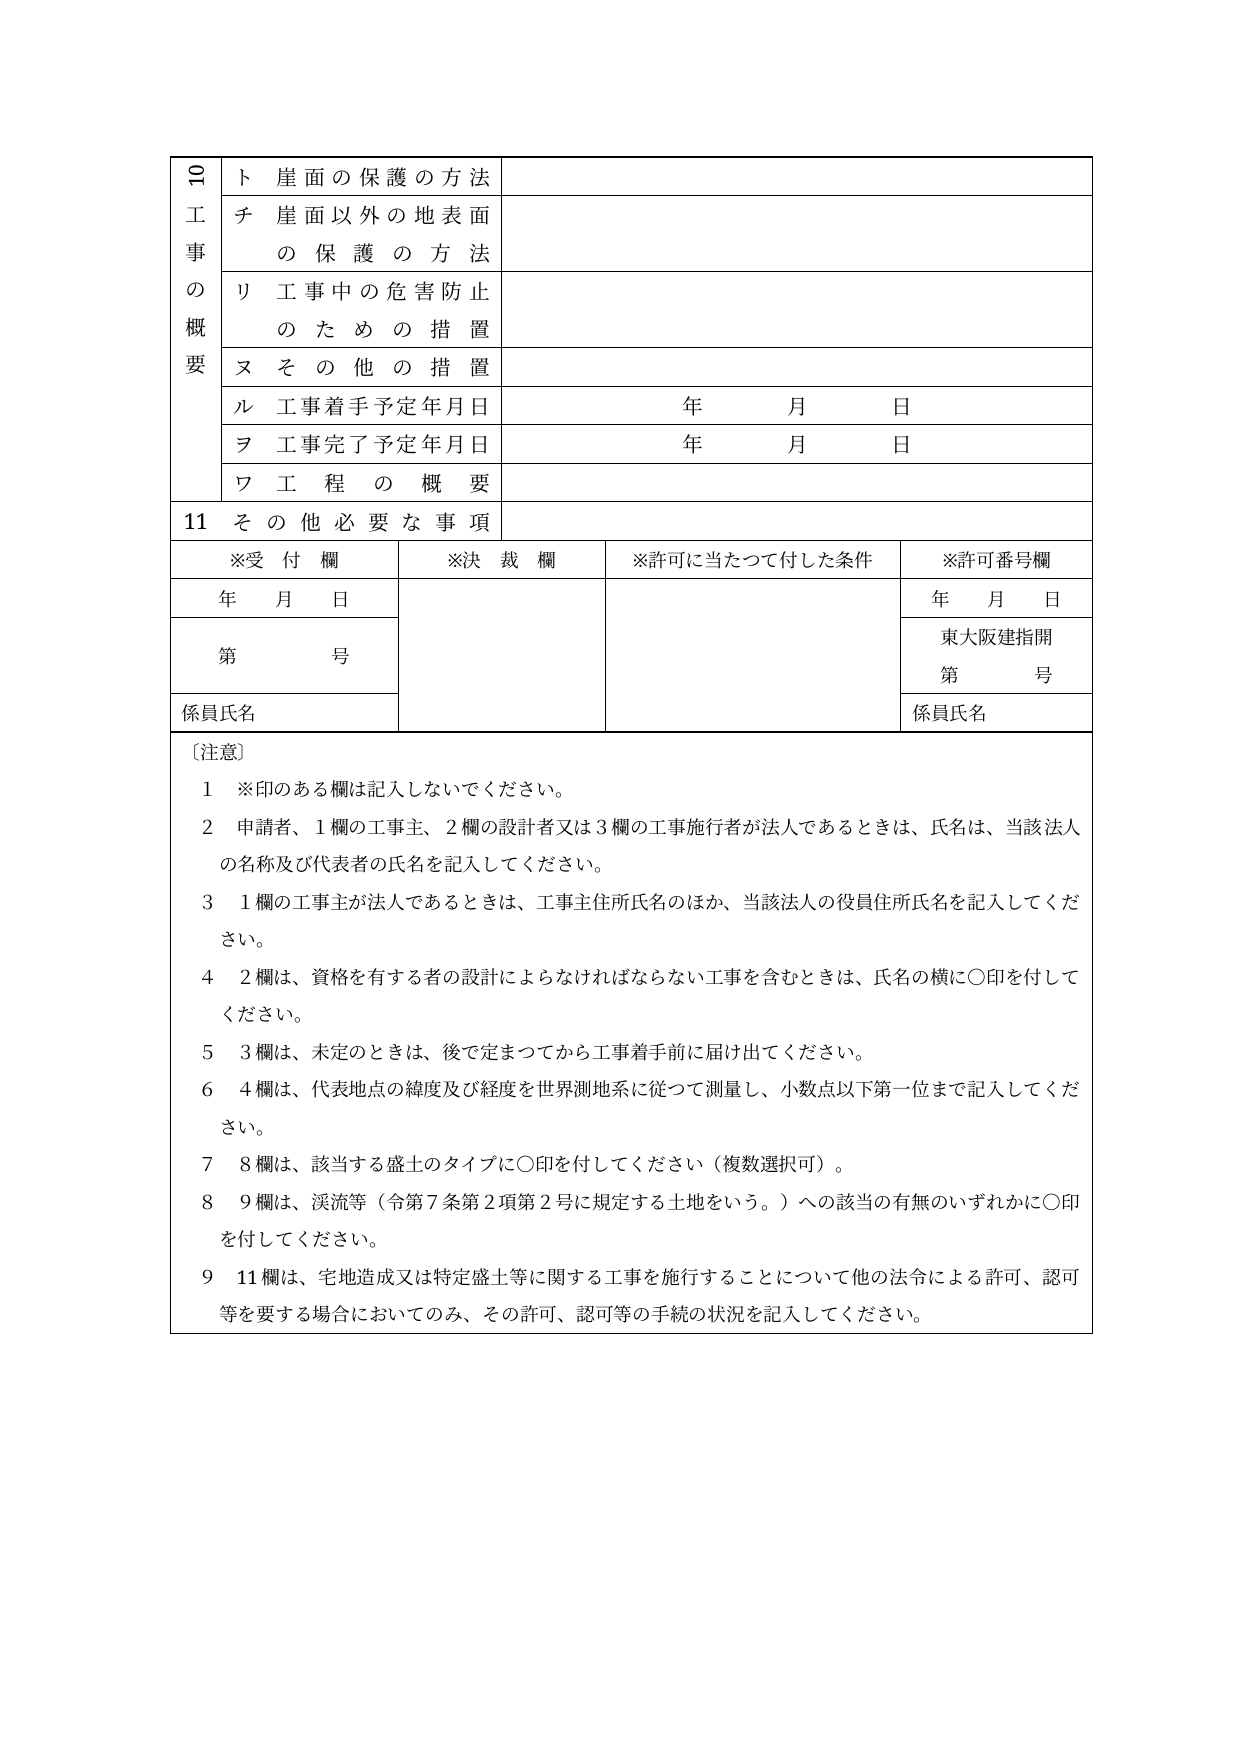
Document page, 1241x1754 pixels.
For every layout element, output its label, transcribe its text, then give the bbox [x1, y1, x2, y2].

table_cell 崖面の保護の方法 [265, 158, 501, 195]
table_cell [606, 579, 900, 731]
table_cell ヌ [222, 348, 265, 386]
table_cell チ [222, 196, 265, 271]
table_cell ※許可番号欄 [901, 541, 1092, 578]
table_cell その他必要な事項 [221, 502, 501, 540]
table_cell [399, 579, 605, 731]
table_cell ※決 裁 欄 [399, 541, 605, 578]
table_cell 係員氏名 [901, 694, 1092, 731]
table_cell [502, 272, 1092, 347]
table_cell ※許可に当たつて付した条件 [606, 541, 900, 578]
table_cell 年 月 日 [502, 387, 1092, 424]
table_cell 年 月 日 [171, 579, 398, 617]
table_cell [502, 502, 1092, 540]
table_cell 係員氏名 [171, 694, 398, 731]
table_cell 工程の概要 [265, 464, 501, 501]
table_cell 東大阪建指開 第 号 [901, 618, 1092, 693]
table_cell ル [222, 387, 265, 424]
table_cell 11 [171, 502, 221, 540]
table_cell 年 月 日 [502, 425, 1092, 463]
table_cell ト [222, 158, 265, 195]
table_cell ワ [222, 464, 265, 501]
table_cell [502, 158, 1092, 195]
table_cell 工事完了予定年月日 [265, 425, 501, 463]
table_cell ※受 付 欄 [171, 541, 398, 578]
table_cell 第 号 [171, 618, 398, 693]
table_cell 年 月 日 [901, 579, 1092, 617]
table_cell 崖面以外の地表面 の保護の方法 [265, 196, 501, 271]
table_cell リ [222, 272, 265, 347]
table_cell ヲ [222, 425, 265, 463]
table_cell 〔注意〕 １ ※印のある欄は記入しないでください。 ２ 申請者、１欄の工事主、２欄の設計者又は３欄の工事施行者が法人であるときは、氏名は、当該法人の名称及び代表者の氏名を記入してください。 ３ １欄の工事主が法人であるときは、工事主住所氏名のほか、当該法人の役員住所氏名を記入してください。 ４ ２欄は、資格を有する者の設計によらなければならない工事を含むときは、氏名の横に○印を付してください。 ５ ３欄は、未定のときは、後で定まつてから工事着手前に届け出てください。 ６ ４欄は、代表地点の緯度及び経度を世界測地系に従つて測量し、小数点以下第一位まで記入してください。 ７ ８欄は、該当する盛土のタイプに○印を付してください（複数選択可）。 ８ ９欄は、渓流等（令第７条第２項第２号に規定する土地をいう。）への該当の有無のいずれかに○印を付してください。 ９ 11欄は、宅地造成又は特定盛土等に関する工事を施行することについて他の法令による許可、認可等を要する場合においてのみ、その許可、認可等の手続の状況を記入してください。 [171, 733, 1092, 1332]
table_cell その他の措置 [265, 348, 501, 386]
table_cell [502, 196, 1092, 271]
table_cell 工事中の危害防止 のための措置 [265, 272, 501, 347]
table_cell [502, 464, 1092, 501]
table_cell [502, 348, 1092, 386]
table_cell 工事着手予定年月日 [265, 387, 501, 424]
